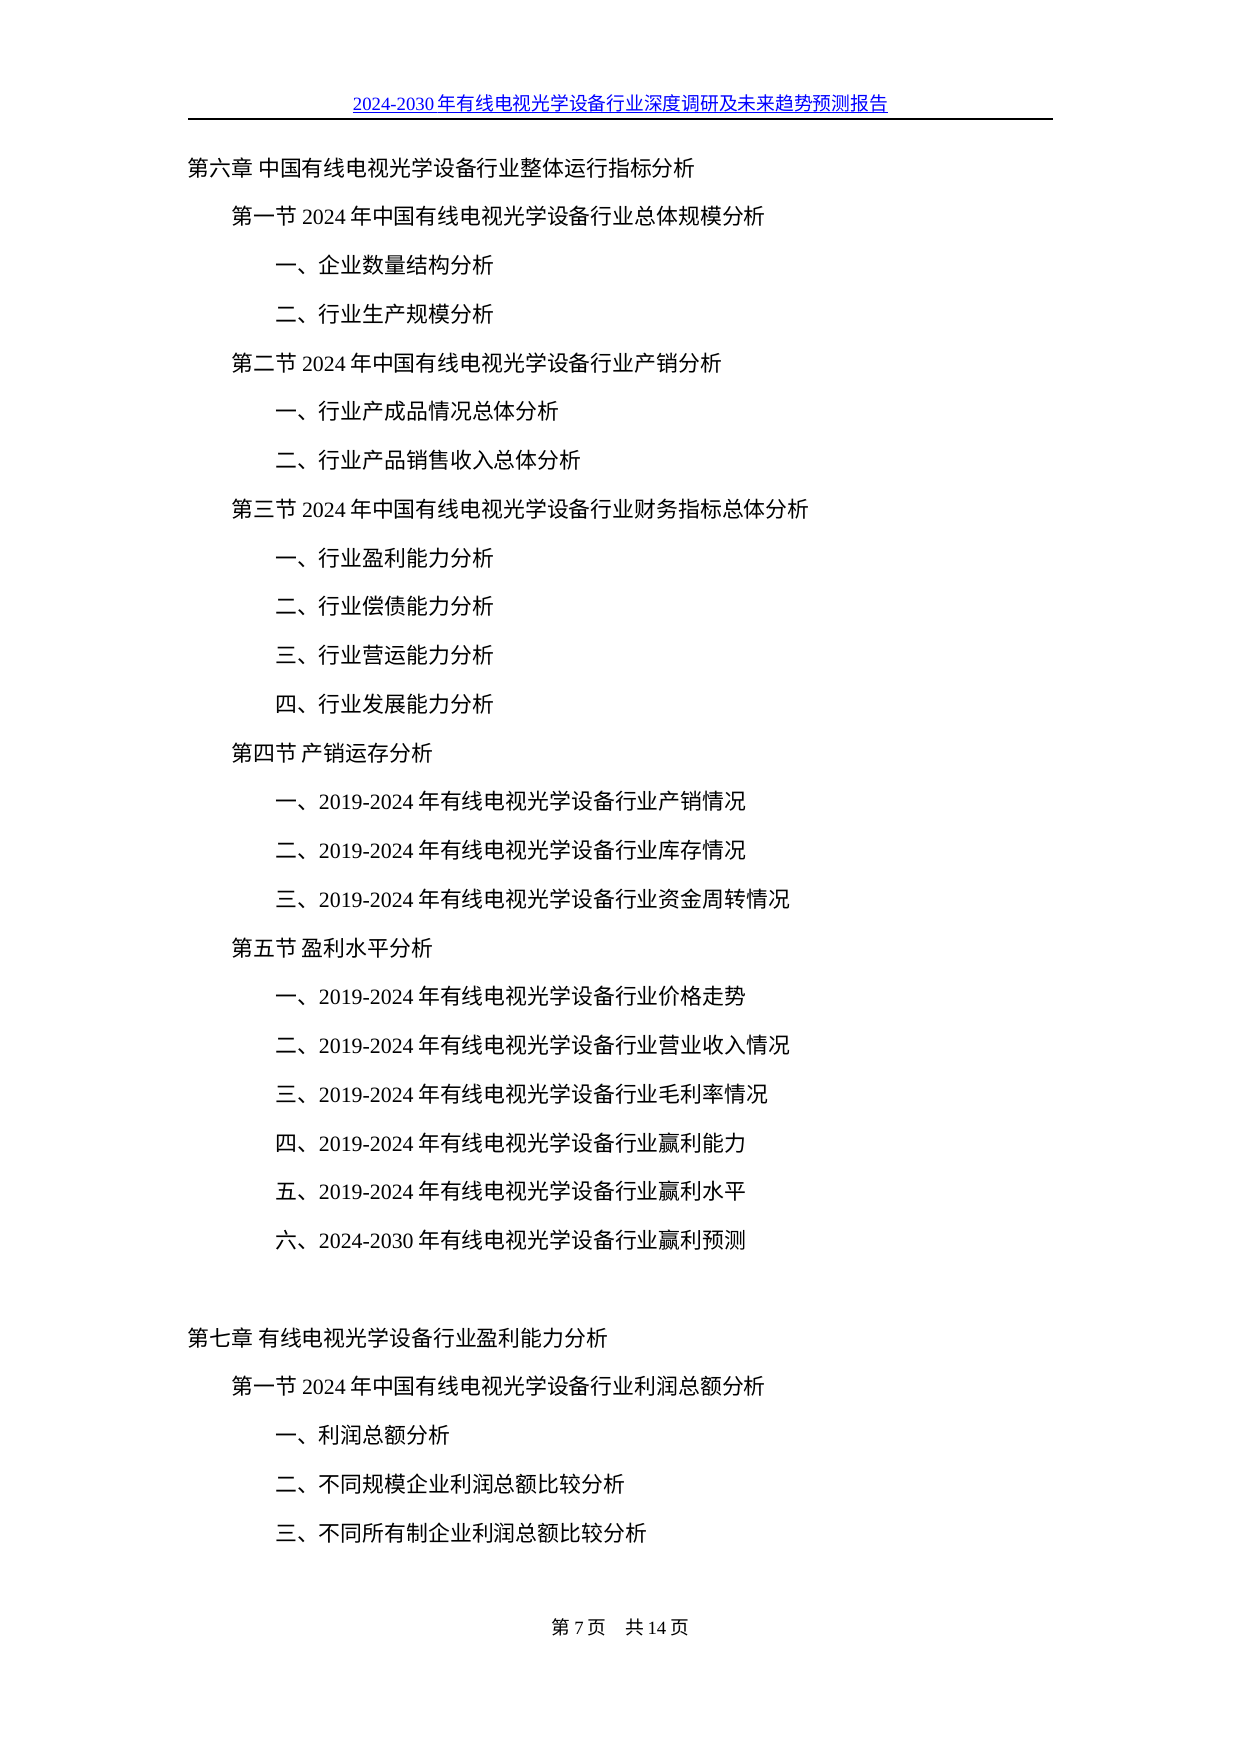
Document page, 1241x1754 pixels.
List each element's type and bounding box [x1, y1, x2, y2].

text [187, 150, 1053, 1548]
